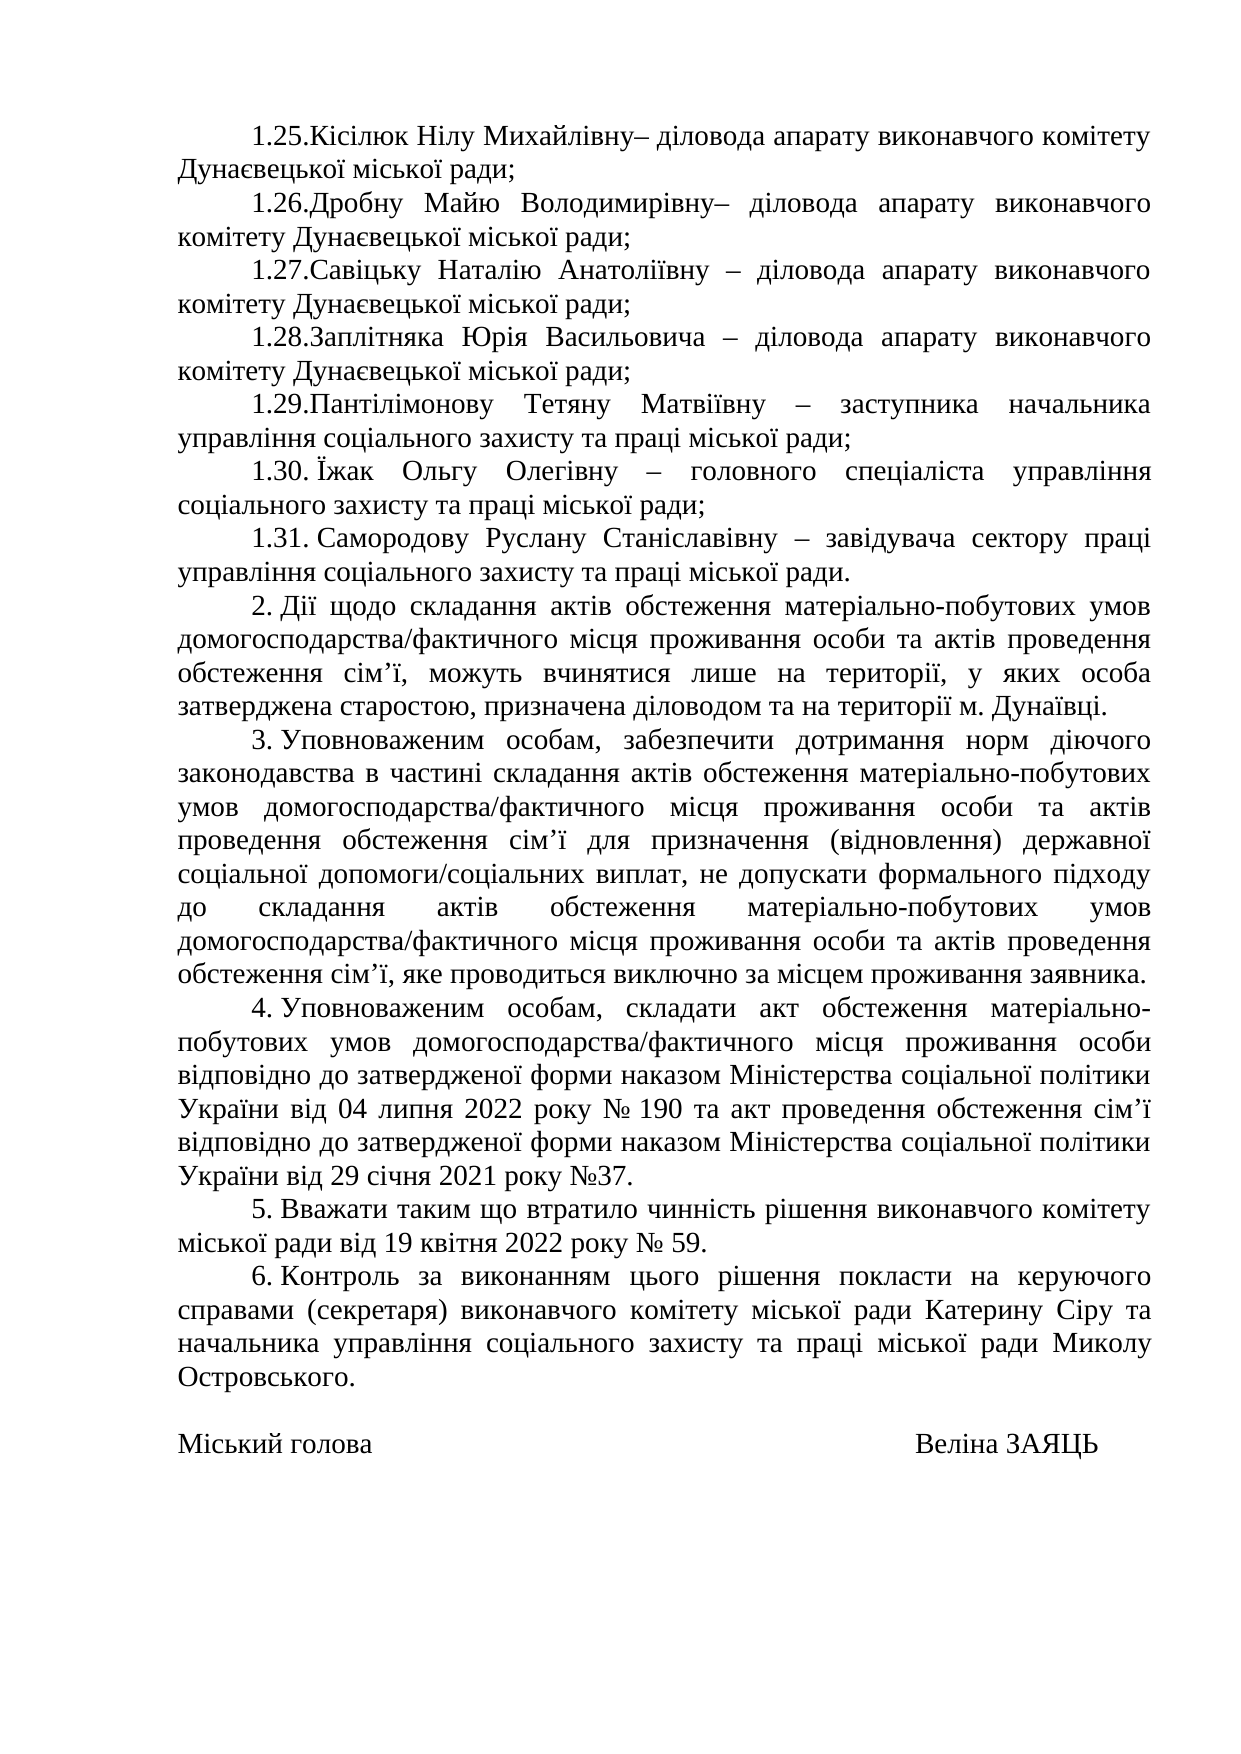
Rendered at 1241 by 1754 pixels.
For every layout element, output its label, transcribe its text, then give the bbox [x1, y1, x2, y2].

text 1.28.Заплітняка Юрія Васильовича – діловода апарату виконавчого комітету Дунаєвецької міської ради; [177, 319, 1152, 386]
text 6. Контроль за виконанням цього рішення покласти на керуючого справами (секретаря) виконавчого комітету міської ради Катерину Сіру та начальника управління соціального захисту та праці міської ради Миколу Островського. [177, 1258, 1152, 1393]
text 1.27.Савіцьку Наталію Анатоліївну – діловода апарату виконавчого комітету Дунаєвецької міської ради; [177, 252, 1152, 319]
text 1.31. Самородову Руслану Станіславівну – завідувача сектору праці управління соціального захисту та праці міської ради. [177, 521, 1152, 588]
text 1.29.Пантілімонову Тетяну Матвіївну – заступника начальника управління соціального захисту та праці міської ради; [177, 386, 1152, 453]
text 1.26.Дробну Майю Володимирівну– діловода апарату виконавчого комітету Дунаєвецької міської ради; [177, 185, 1152, 252]
text 3. Уповноваженим особам, забезпечити дотримання норм діючого законодавства в частині складання актів обстеження матеріально-побутових умов домогосподарства/фактичного місця проживання особи та актів проведення обстеження сім’ї для призначення (відновлення) державної соціальної допомоги/соціальних виплат, не допускати формального підходу до складання актів обстеження матеріально-побутових умов домогосподарства/фактичного місця проживання особи та актів проведення обстеження сім’ї, яке проводиться виключно за місцем проживання заявника. [177, 722, 1152, 990]
text 4. Уповноваженим особам, складати акт обстеження матеріально- побутових умов домогосподарства/фактичного місця проживання особи відповідно до затвердженої форми наказом Міністерства соціальної політики України від 04 липня 2022 року № 190 та акт проведення обстеження сім’ї відповідно до затвердженої форми наказом Міністерства соціальної політики України від 29 січня 2021 року №37. [177, 990, 1152, 1191]
text 1.25.Кісілюк Нілу Михайлівну– діловода апарату виконавчого комітету Дунаєвецької міської ради; [177, 118, 1152, 185]
text Міський голова Веліна ЗАЯЦЬ [177, 1426, 1152, 1460]
text 5. Вважати таким що втратило чинність рішення виконавчого комітету міської ради від 19 квітня 2022 року № 59. [177, 1191, 1152, 1258]
text 2. Дії щодо складання актів обстеження матеріально-побутових умов домогосподарства/фактичного місця проживання особи та актів проведення обстеження сім’ї, можуть вчинятися лише на території, у яких особа затверджена старостою, призначена діловодом та на території м. Дунаївці. [177, 588, 1152, 722]
text 1.30. Їжак Ольгу Олегівну – головного спеціаліста управління соціального захисту та праці міської ради; [177, 453, 1152, 521]
